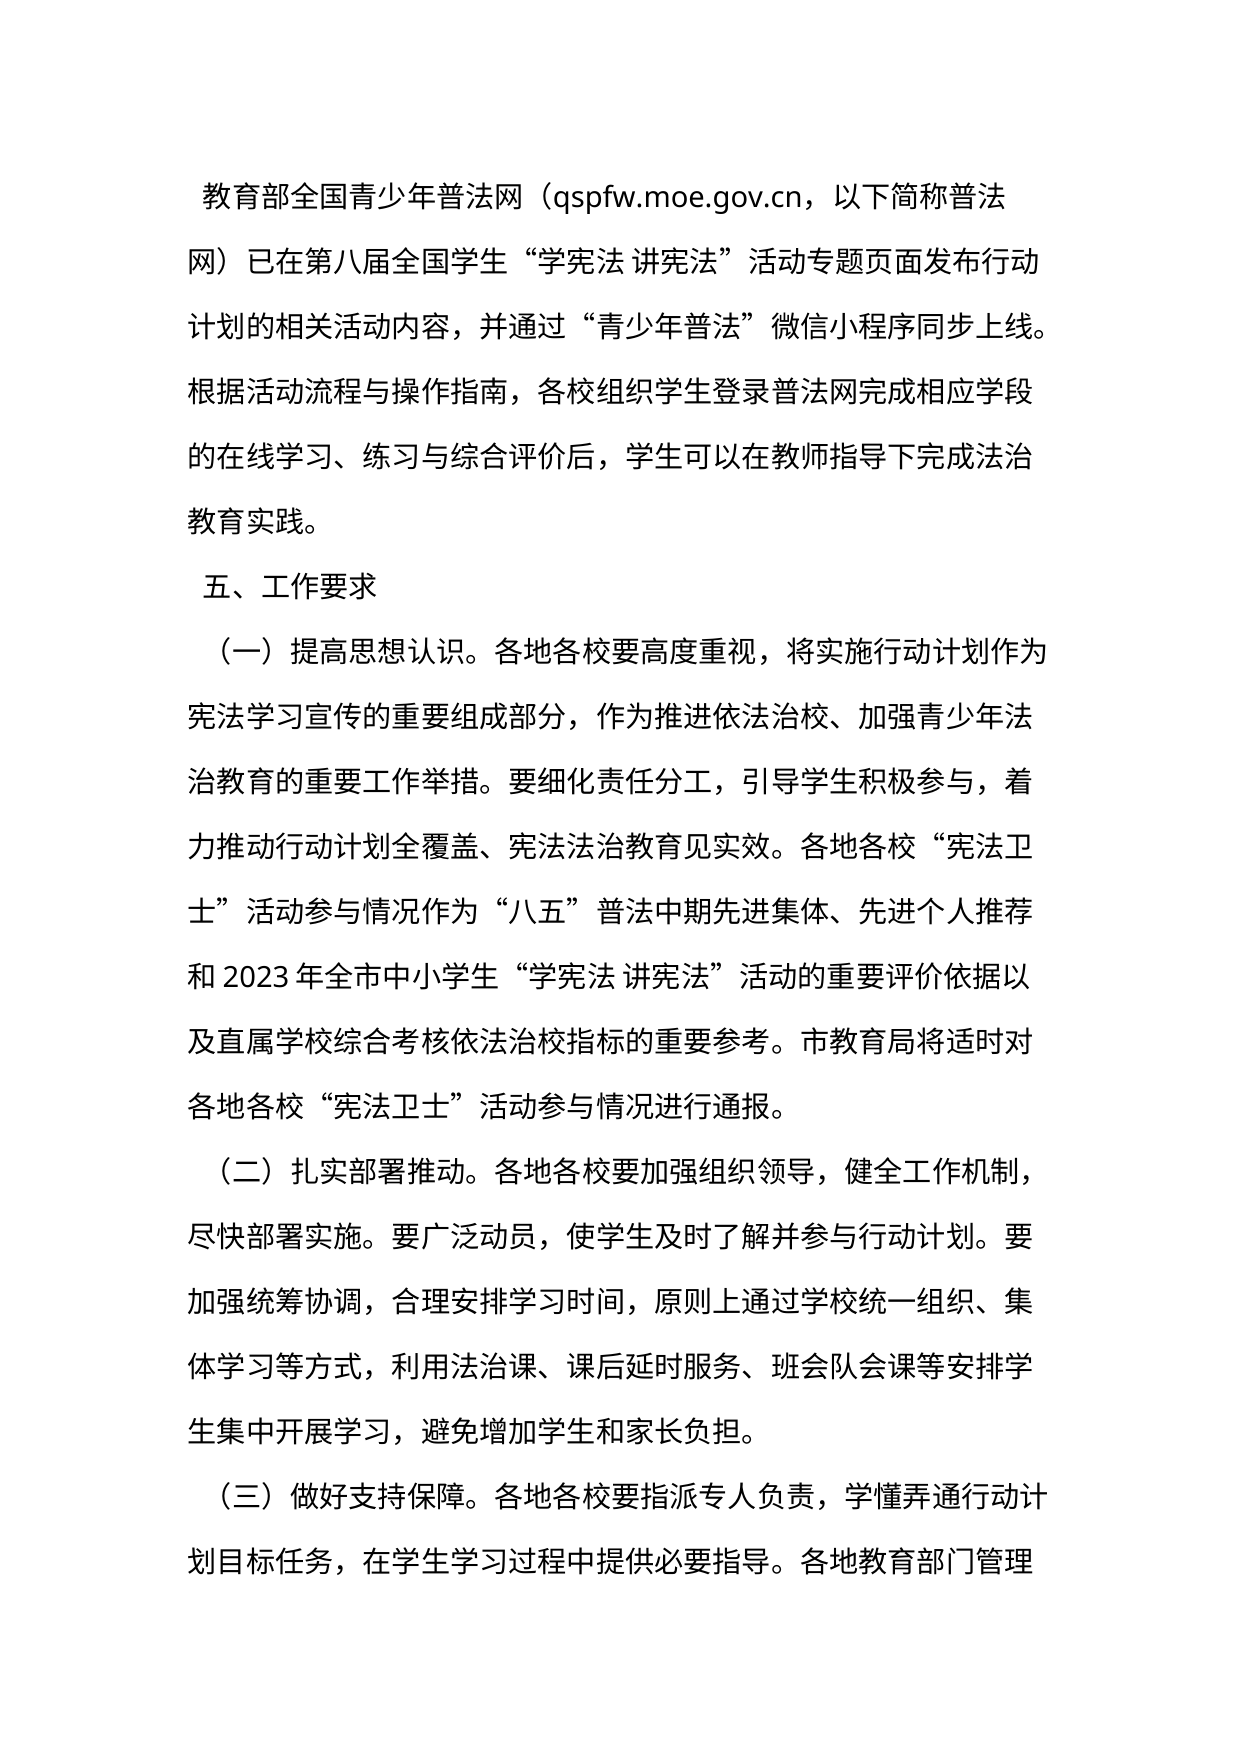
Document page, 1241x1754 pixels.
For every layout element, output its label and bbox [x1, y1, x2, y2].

text [187, 162, 1053, 1592]
